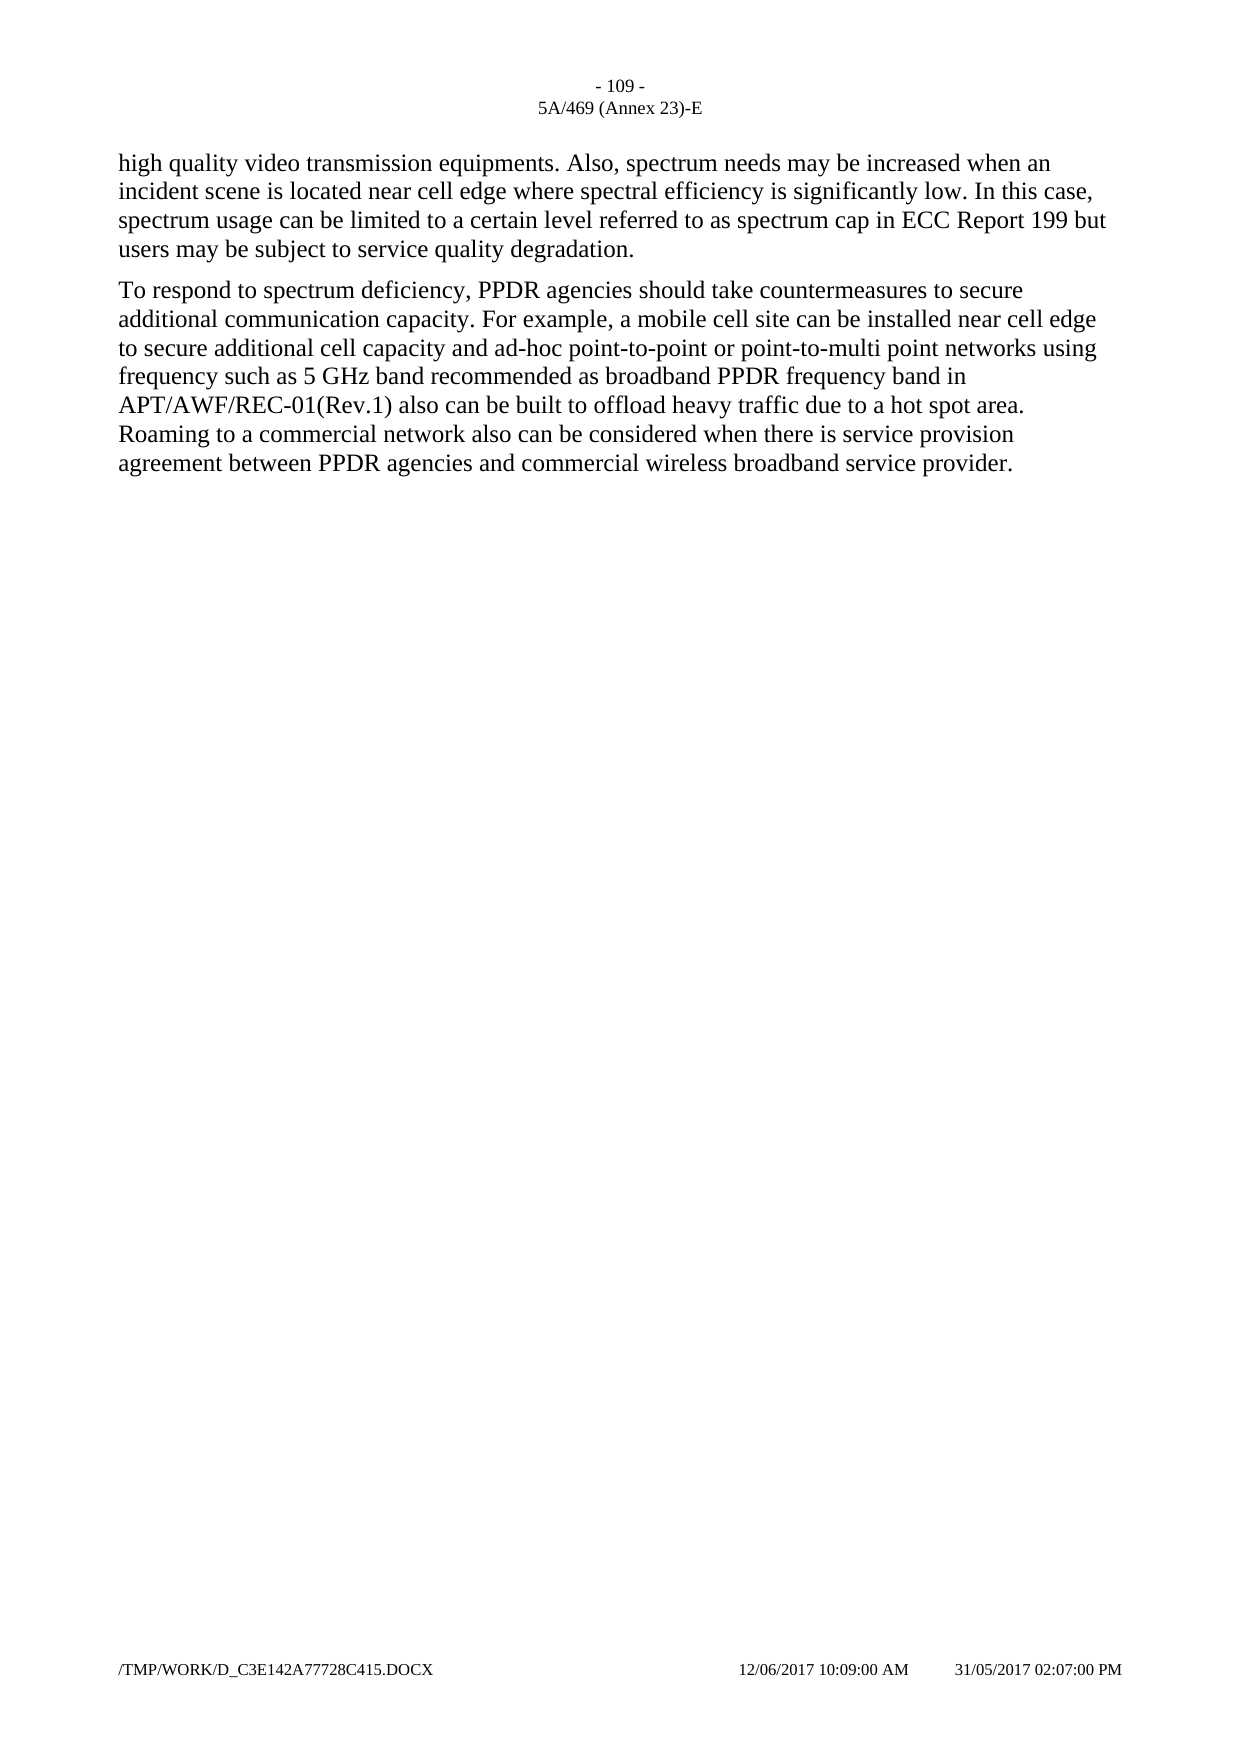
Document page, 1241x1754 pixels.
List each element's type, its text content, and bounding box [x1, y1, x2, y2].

text To respond to spectrum deficiency, PPDR agencies should take countermeasures to secure additional communication capacity. For example, a mobile cell site can be installed near cell edge to secure additional cell capacity and ad-hoc point-to-point or point-to-multi point networks using frequency such as 5 GHz band recommended as broadband PPDR frequency band in APT/AWF/REC-01(Rev.1) also can be built to offload heavy traffic due to a hot spot area. Roaming to a commercial network also can be considered when there is service provision agreement between PPDR agencies and commercial wireless broadband service provider. [118, 275, 1122, 476]
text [118, 148, 1122, 263]
